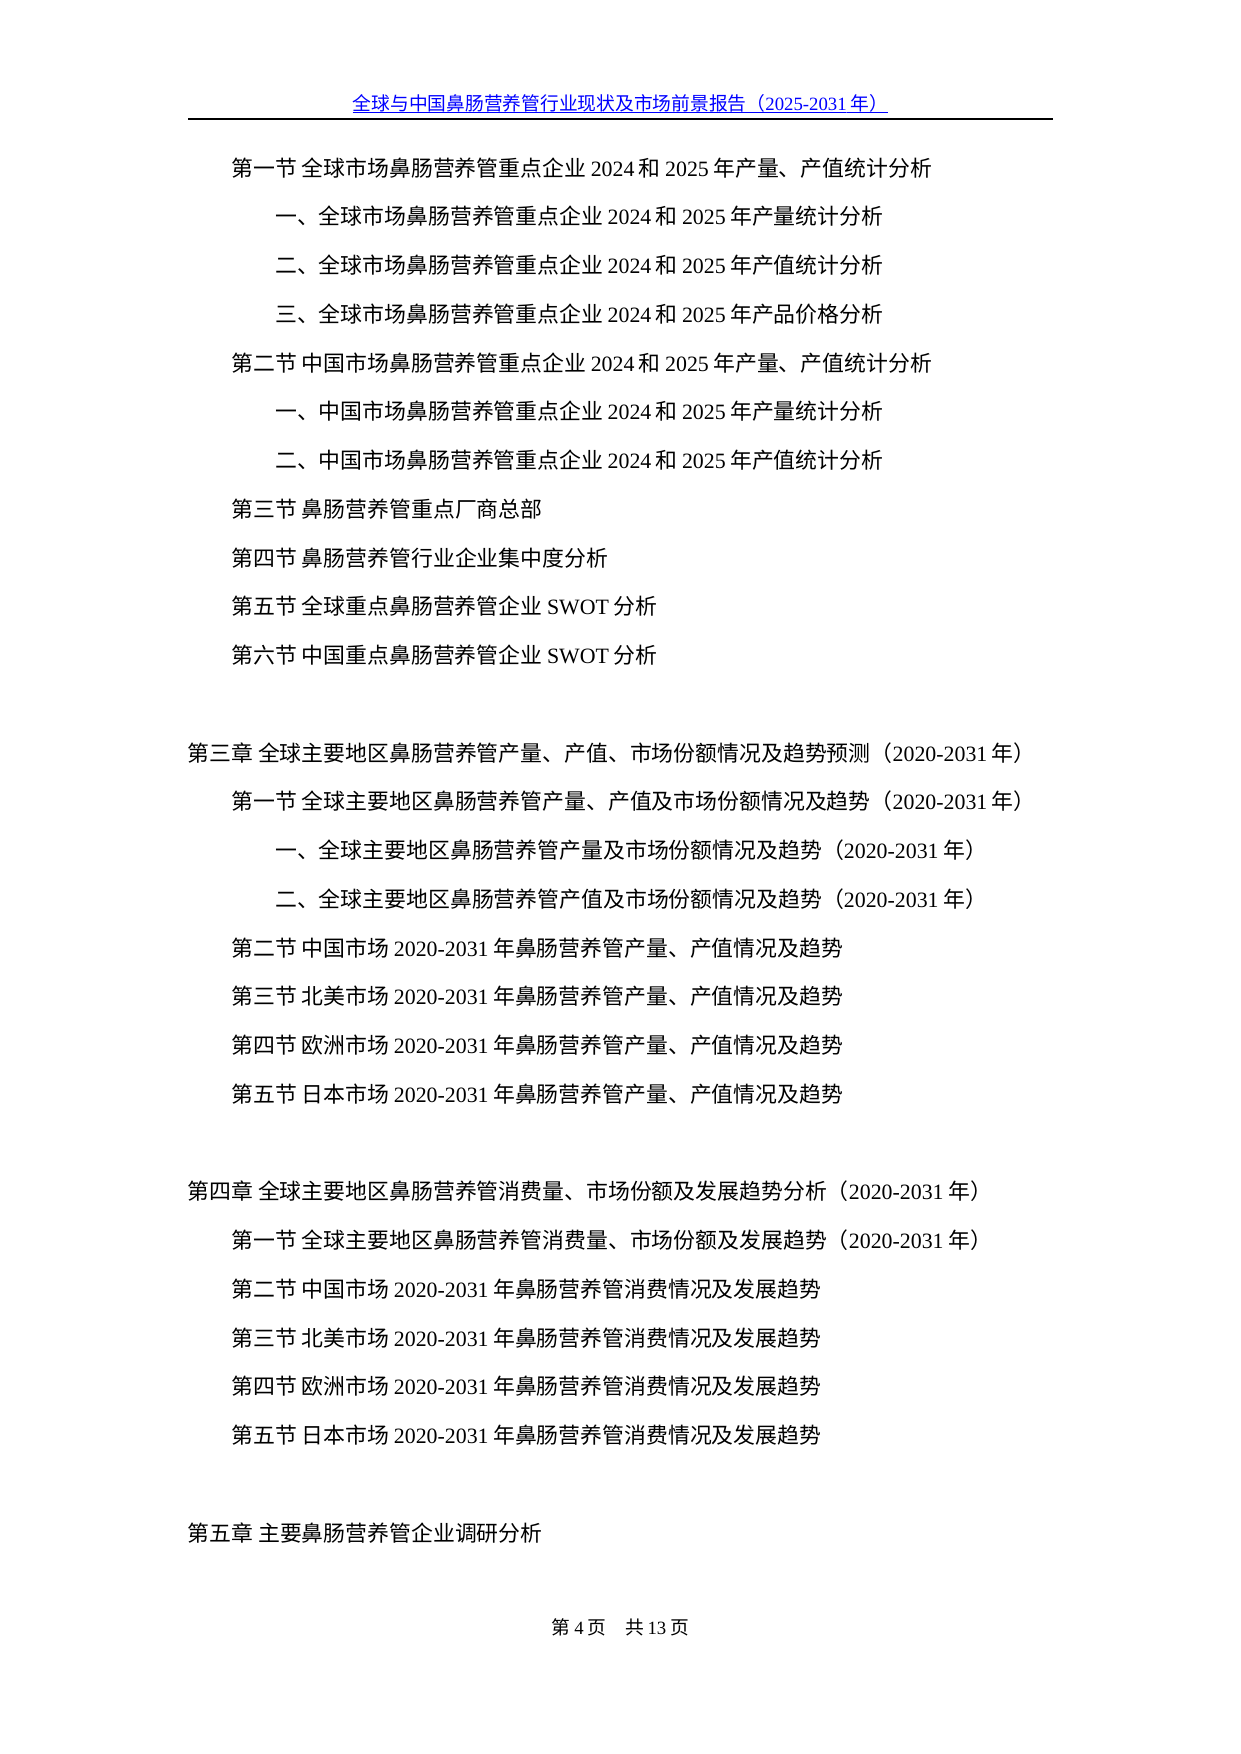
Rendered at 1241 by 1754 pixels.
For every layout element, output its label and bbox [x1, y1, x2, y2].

text [187, 150, 1053, 1548]
